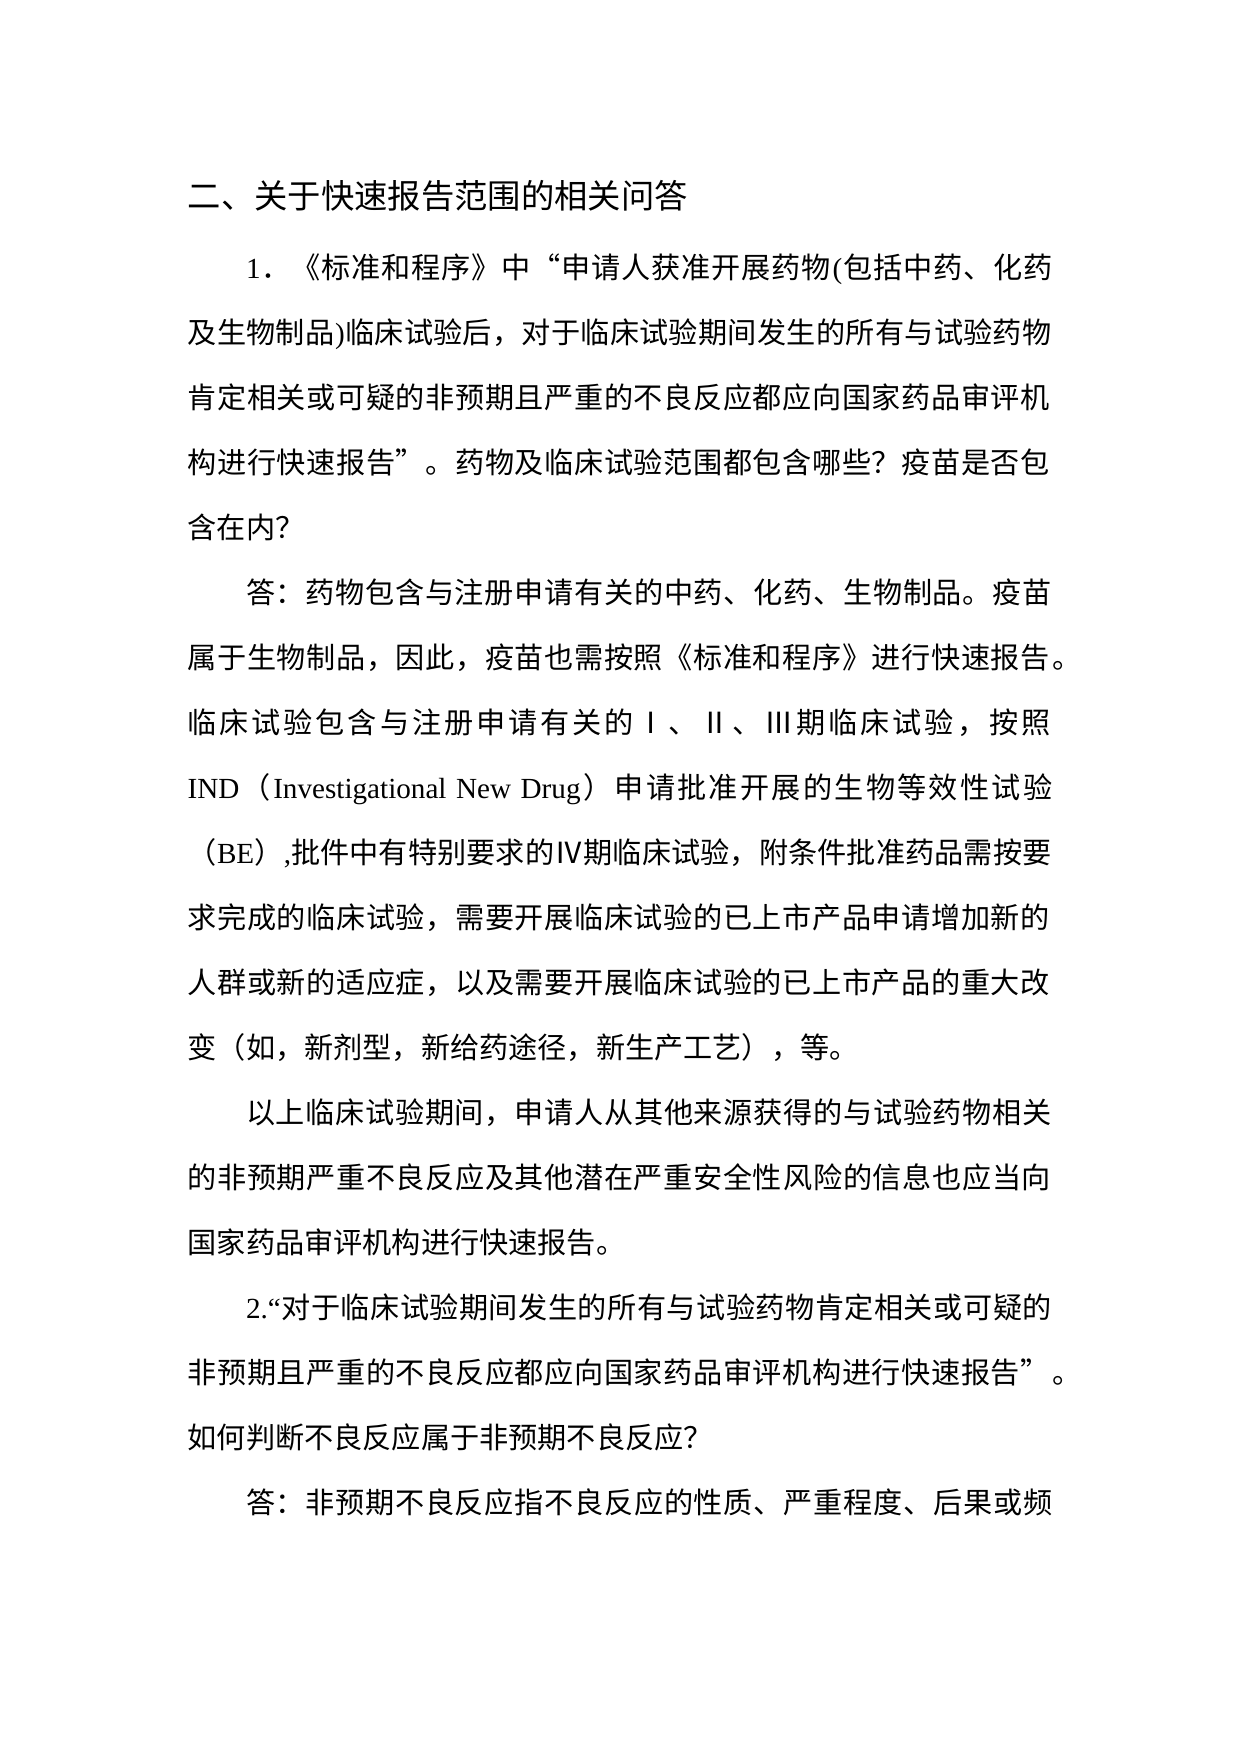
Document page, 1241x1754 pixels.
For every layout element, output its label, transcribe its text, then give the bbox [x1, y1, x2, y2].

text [187, 1468, 1053, 1533]
text 2.“对于临床试验期间发生的所有与试验药物肯定相关或可疑的非预期且严重的不良反应都应向国家药品审评机构进行快速报告”。如何判断不良反应属于非预期不良反应？ [187, 1273, 1053, 1468]
text 1．《标准和程序》中“申请人获准开展药物(包括中药、化药及生物制品)临床试验后，对于临床试验期间发生的所有与试验药物肯定相关或可疑的非预期且严重的不良反应都应向国家药品审评机构进行快速报告”。药物及临床试验范围都包含哪些？疫苗是否包含在内？ [187, 233, 1053, 558]
text 答：药物包含与注册申请有关的中药、化药、生物制品。疫苗属于生物制品，因此，疫苗也需按照《标准和程序》进行快速报告。临床试验包含与注册申请有关的Ⅰ、Ⅱ、Ⅲ期临床试验，按照IND（Investigational New Drug）申请批准开展的生物等效性试验（BE）,批件中有特别要求的Ⅳ期临床试验，附条件批准药品需按要求完成的临床试验，需要开展临床试验的已上市产品申请增加新的人群或新的适应症，以及需要开展临床试验的已上市产品的重大改变（如，新剂型，新给药途径，新生产工艺），等。 [187, 558, 1053, 1078]
text 以上临床试验期间，申请人从其他来源获得的与试验药物相关的非预期严重不良反应及其他潜在严重安全性风险的信息也应当向国家药品审评机构进行快速报告。 [187, 1078, 1053, 1273]
title 二、关于快速报告范围的相关问答 [187, 162, 1053, 227]
